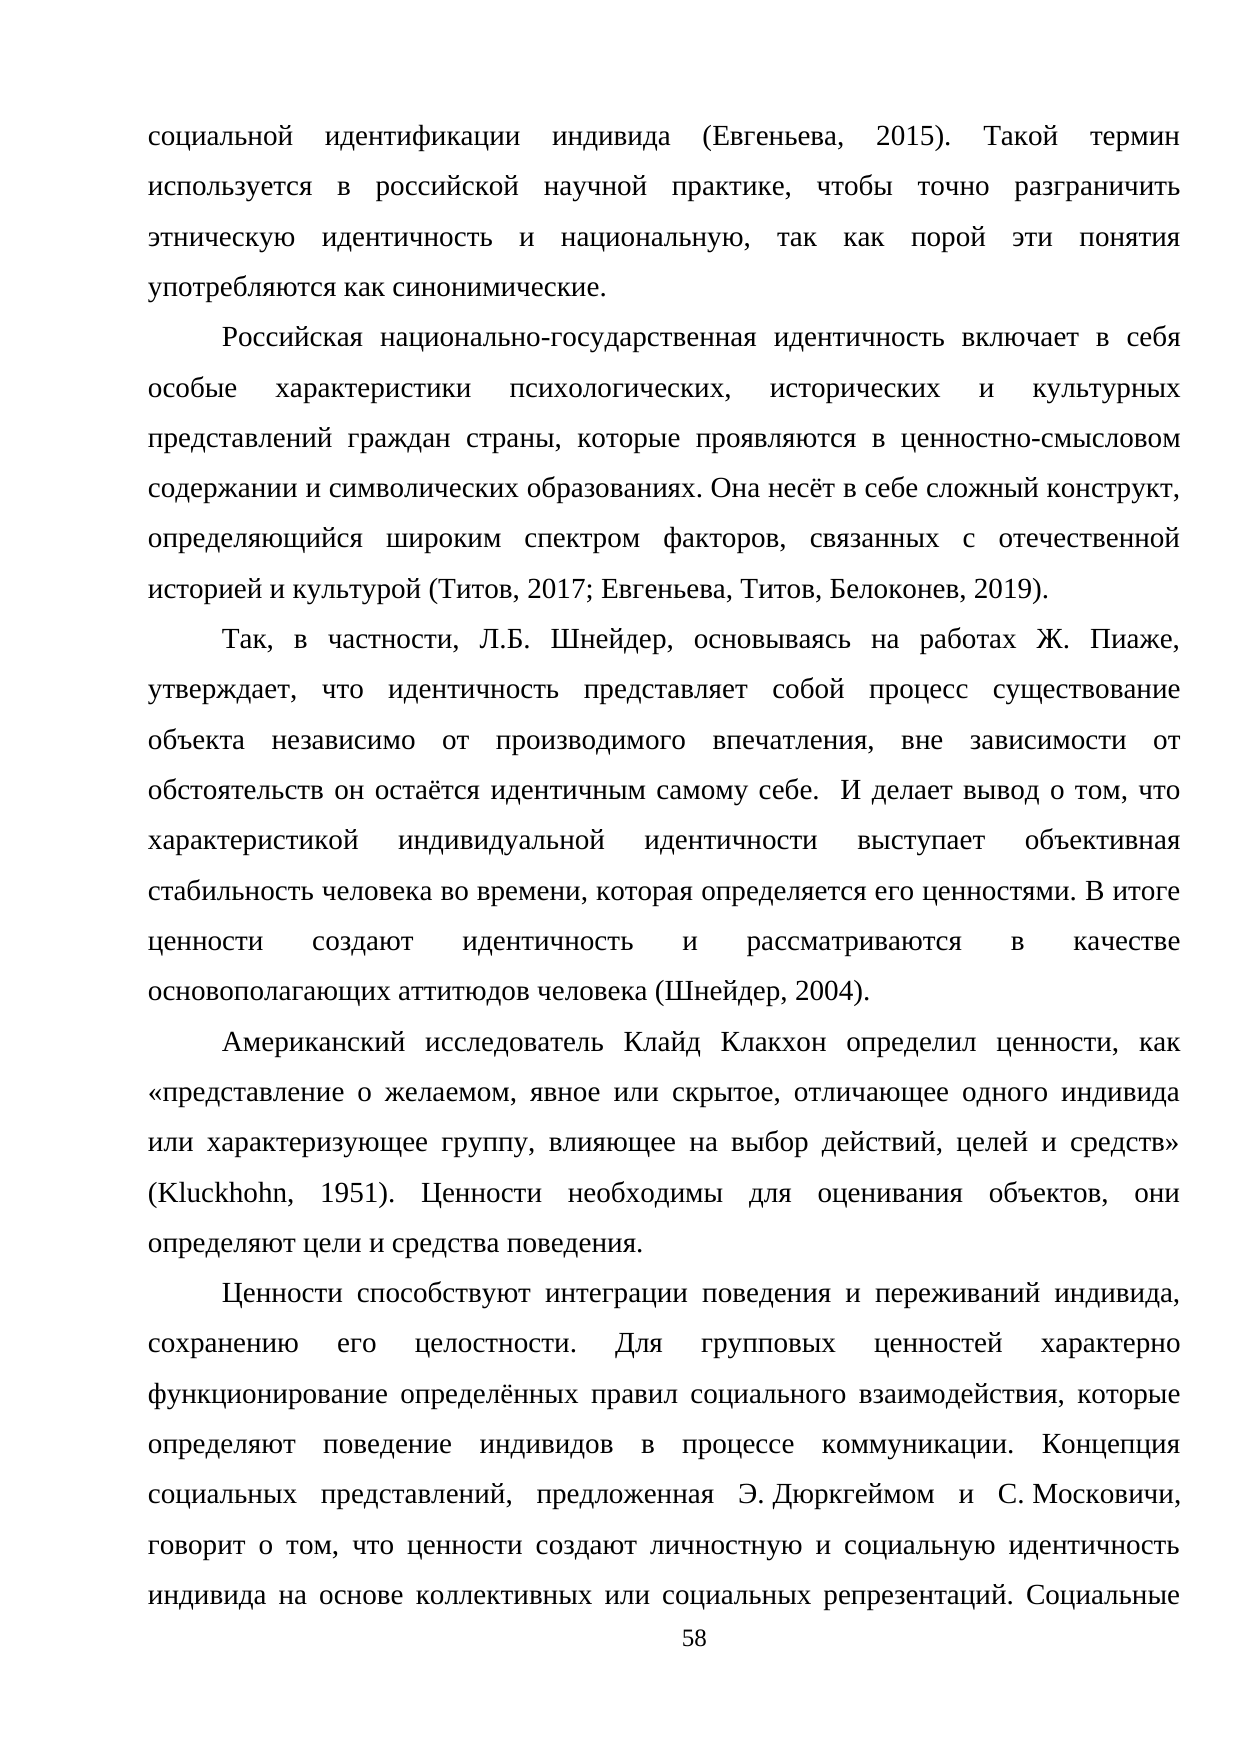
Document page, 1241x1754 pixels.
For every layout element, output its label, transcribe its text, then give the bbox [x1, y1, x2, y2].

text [148, 1275, 1181, 1611]
text Так, в частности, Л.Б. Шнейдер, основываясь на работах Ж. Пиаже, утверждает, что идентичность представляет собой процесс существование объекта независимо от производимого впечатления, вне зависимости от обстоятельств он остаётся идентичным самому себе. И делает вывод о том, что характеристикой индивидуальной идентичности выступает объективная стабильность человека во времени, которая определяется его ценностями. В итоге ценности создают идентичность и рассматриваются в качестве основополагающих аттитюдов человека (Шнейдер, 2004). [148, 621, 1181, 1007]
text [148, 118, 1181, 303]
text Российская национально-государственная идентичность включает в себя особые характеристики психологических, исторических и культурных представлений граждан страны, которые проявляются в ценностно-смысловом содержании и символических образованиях. Она несёт в себе сложный конструкт, определяющийся широким спектром факторов, связанных с отечественной историей и культурой (Титов, 2017; Евгеньева, Титов, Белоконев, 2019). [148, 319, 1181, 604]
text Американский исследователь Клайд Клакхон определил ценности, как «представление о желаемом, явное или скрытое, отличающее одного индивида или характеризующее группу, влияющее на выбор действий, целей и средств» (Kluckhohn, 1951). Ценности необходимы для оценивания объектов, они определяют цели и средства поведения. [148, 1024, 1181, 1258]
